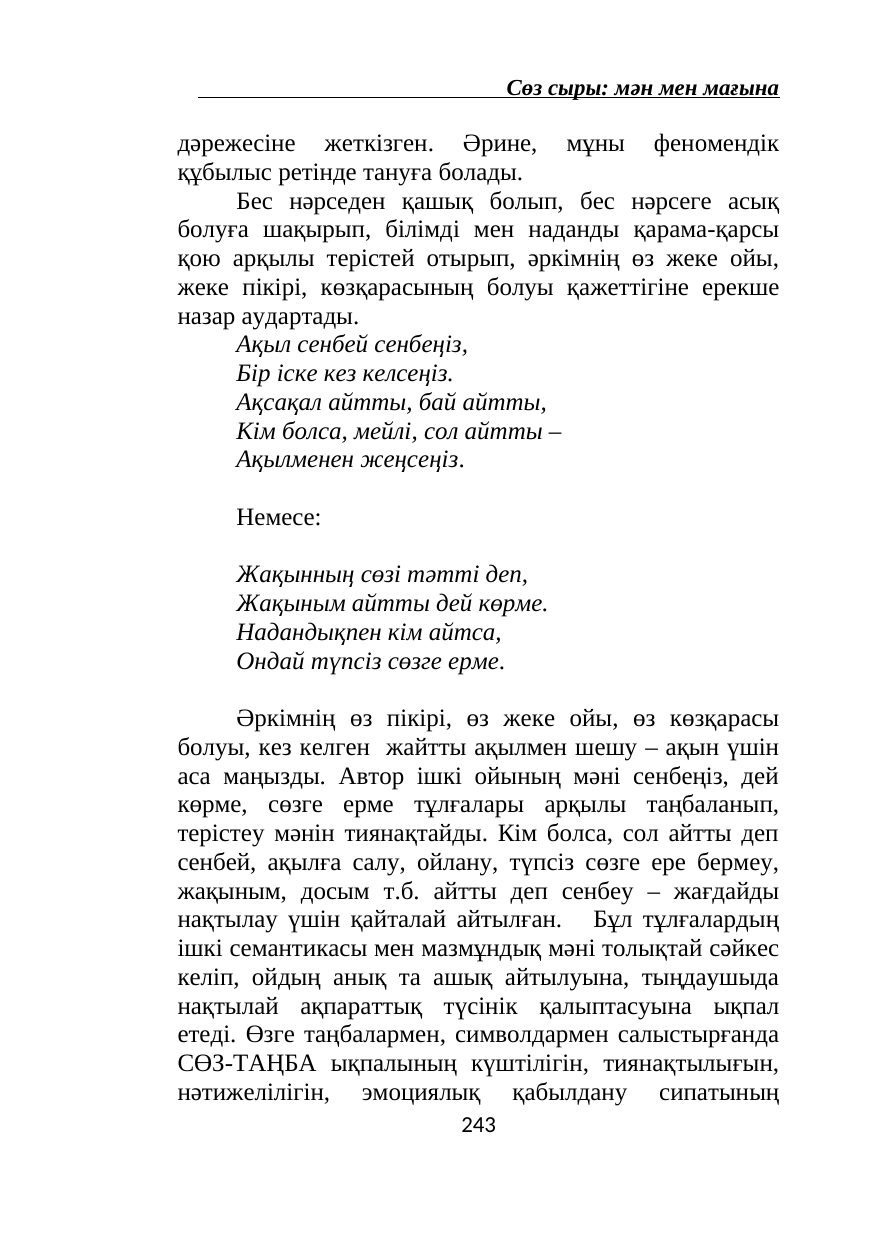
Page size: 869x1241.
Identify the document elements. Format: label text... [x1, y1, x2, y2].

text Жақынның сөзі тәтті деп, [177, 559, 779, 588]
text Жақыным айтты дей көрме. [177, 588, 779, 617]
text Надандықпен кім айтса, [177, 617, 779, 646]
text Ондай түпсіз сөзге ерме. [177, 646, 779, 674]
text Бір іске кез келсеңіз. [177, 358, 779, 387]
text Ақсақал айтты, бай айтты, [177, 387, 779, 416]
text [177, 128, 779, 186]
text Бес нәрседен қашық болып, бес нәрсеге асық болуға шақырып, білімді мен наданды қарама-қарсы қою арқылы терістей отырып, әркімнің өз жеке ойы, жеке пікірі, көзқарасының болуы қажеттігіне ерекше назар аудартады. [177, 186, 779, 329]
text Ақылменен жеңсеңіз. [177, 444, 779, 473]
text Кім болса, мейлі, сол айтты – [177, 416, 779, 444]
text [177, 703, 779, 1106]
text Немесе: [177, 502, 779, 531]
text Ақыл сенбей сенбеңіз, [177, 329, 779, 358]
